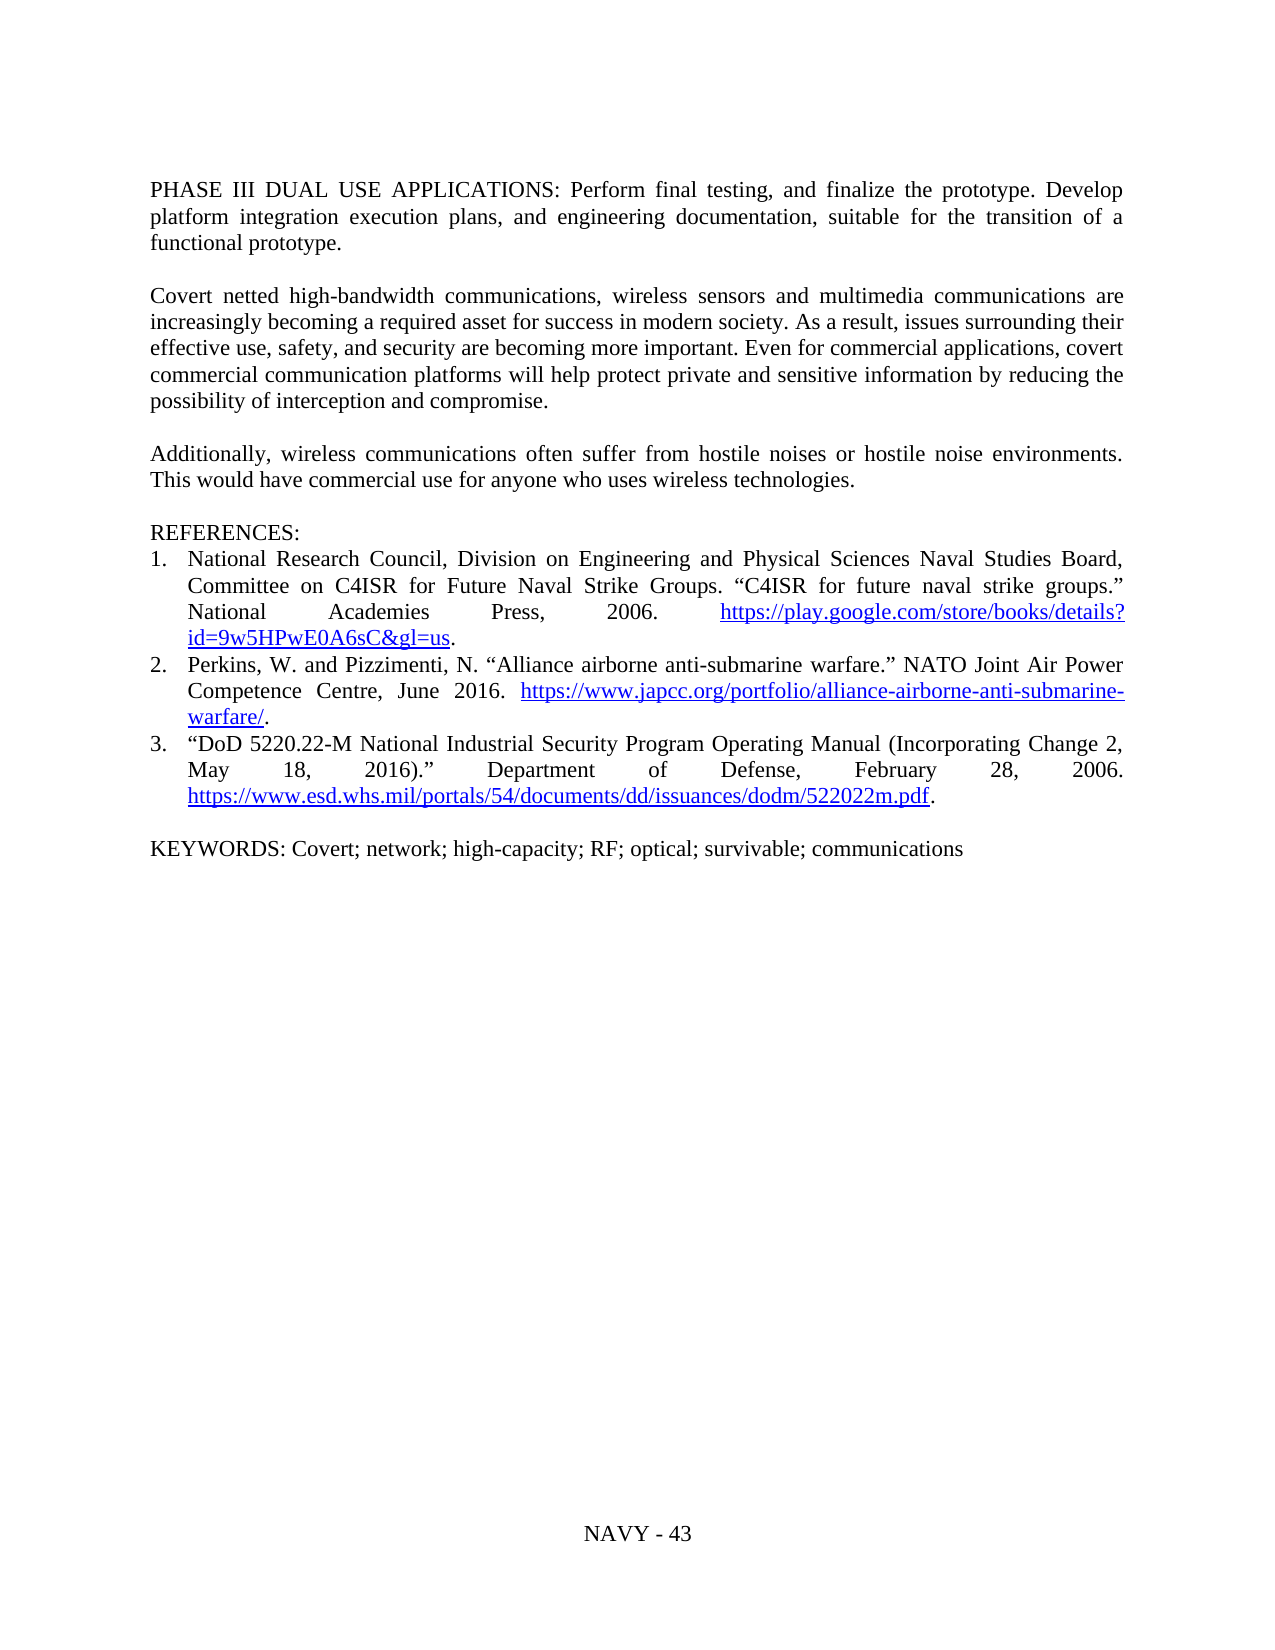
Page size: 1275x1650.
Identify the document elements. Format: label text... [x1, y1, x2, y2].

text REFERENCES: [150, 519, 1125, 545]
list Perkins, W. and Pizzimenti, N. “Alliance airborne anti-submarine warfare.” NATO Joint Air Power Competence Centre, June 2016. https://www.japcc.org/portfolio/alliance-airborne-anti-submarine-warfare/. [150, 651, 1125, 730]
list “DoD 5220.22-M National Industrial Security Program Operating Manual (Incorporating Change 2, May 18, 2016).” Department of Defense, February 28, 2006. https://www.esd.whs.mil/portals/54/documents/dd/issuances/dodm/522022m.pdf. [150, 730, 1125, 809]
text PHASE III DUAL USE APPLICATIONS: Perform final testing, and finalize the prototype. Develop platform integration execution plans, and engineering documentation, suitable for the transition of a functional prototype. [150, 176, 1125, 255]
text Covert netted high-bandwidth communications, wireless sensors and multimedia communications are increasingly becoming a required asset for success in modern society. As a result, issues surrounding their effective use, safety, and security are becoming more important. Even for commercial applications, covert commercial communication platforms will help protect private and sensitive information by reducing the possibility of interception and compromise. [150, 282, 1125, 413]
list National Research Council, Division on Engineering and Physical Sciences Naval Studies Board, Committee on C4ISR for Future Naval Strike Groups. “C4ISR for future naval strike groups.” National Academies Press, 2006. https://play.google.com/store/books/details?id=9w5HPwE0A6sC&gl=us. [150, 545, 1125, 651]
text Additionally, wireless communications often suffer from hostile noises or hostile noise environments. This would have commercial use for anyone who uses wireless technologies. [150, 440, 1125, 493]
text KEYWORDS: Covert; network; high-capacity; RF; optical; survivable; communications [150, 835, 1125, 862]
